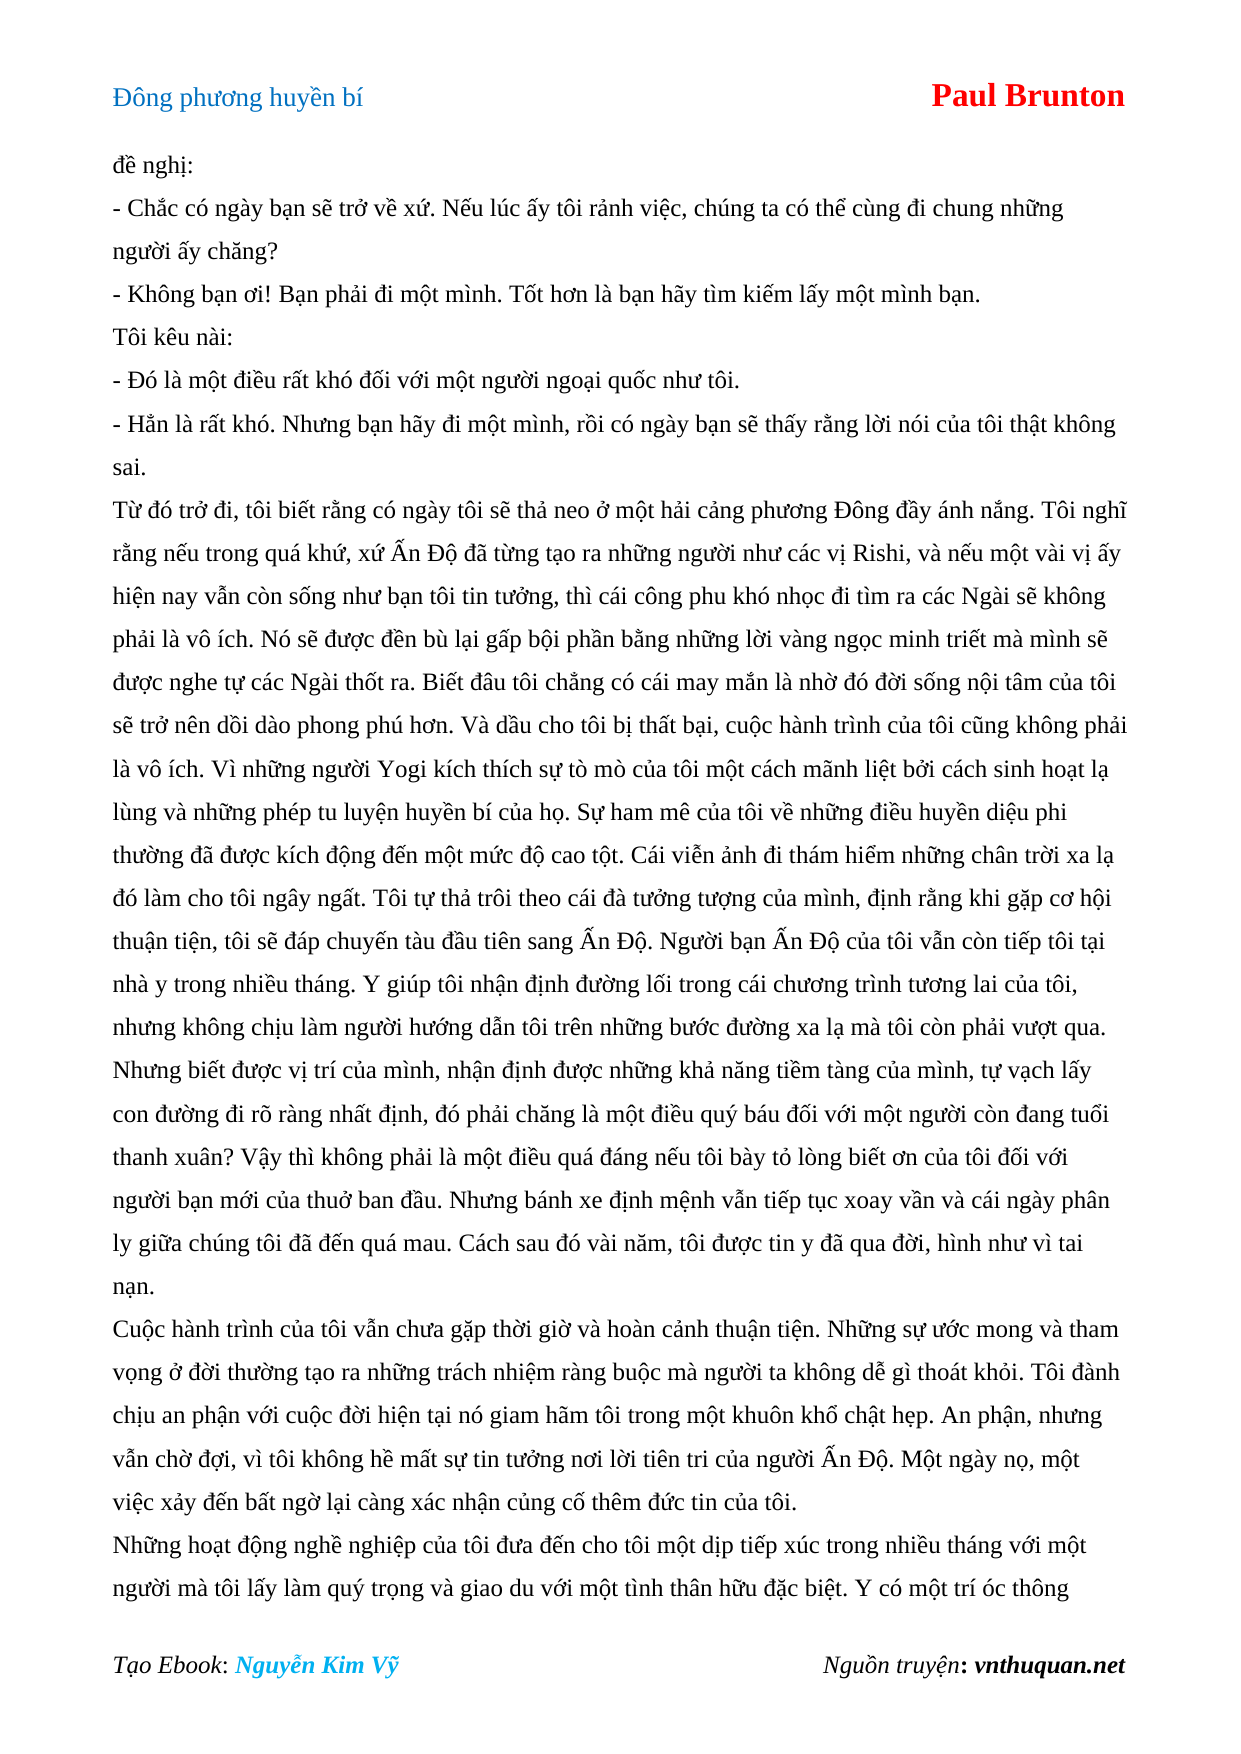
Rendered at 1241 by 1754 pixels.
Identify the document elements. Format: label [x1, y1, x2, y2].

text [112, 150, 1128, 1602]
